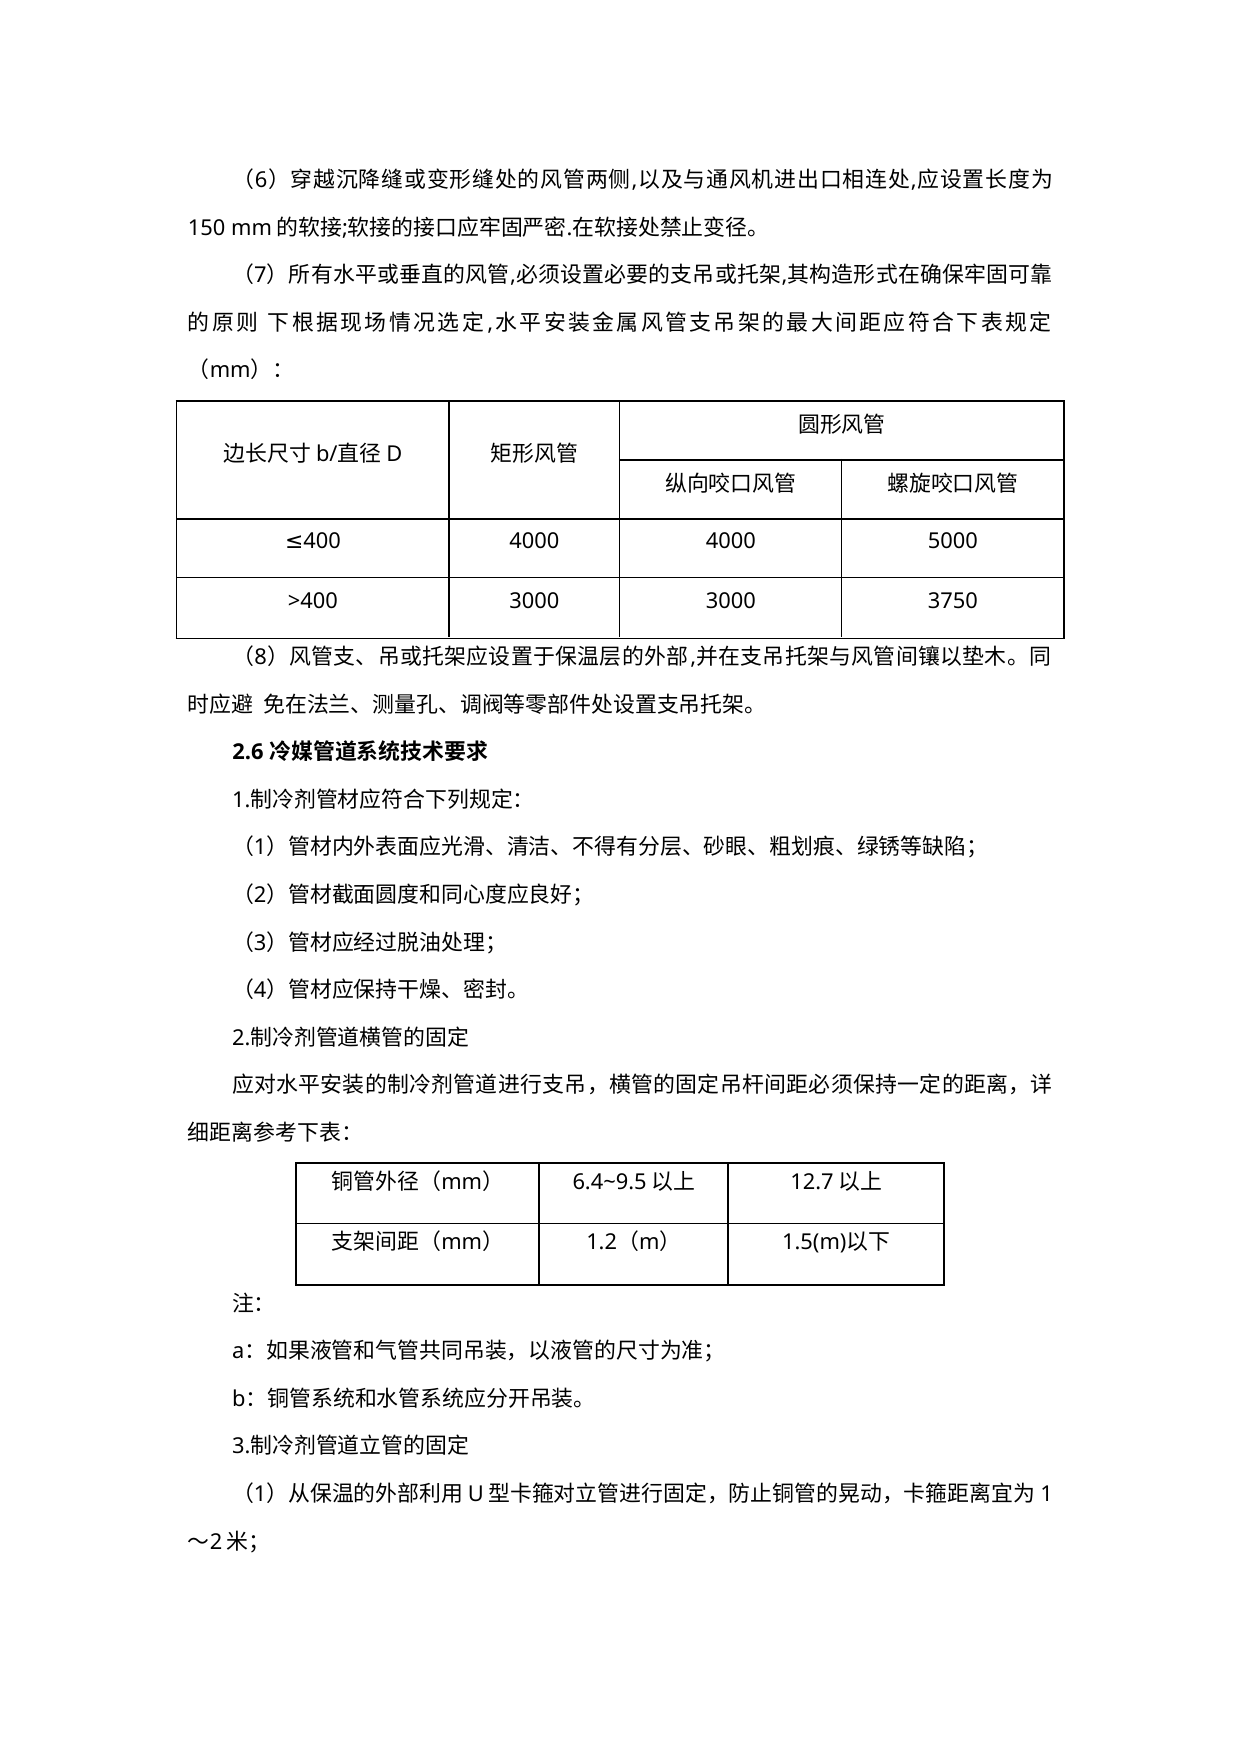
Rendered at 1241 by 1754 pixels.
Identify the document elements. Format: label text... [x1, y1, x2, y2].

text （6）穿越沉降缝或变形缝处的风管两侧,以及与通风机进出口相连处,应设置长度为150 mm的软接;软接的接口应牢固严密.在软接处禁止变径。 [188, 162, 1053, 241]
table_cell 4000 [450, 520, 619, 577]
text 3.制冷剂管道立管的固定 [188, 1428, 1053, 1460]
text （1）从保温的外部利用U型卡箍对立管进行固定，防止铜管的晃动，卡箍距离宜为1～2米； [188, 1476, 1053, 1555]
table_header 圆形风管 [620, 402, 1063, 459]
table_header 边长尺寸 b/直径 D [177, 402, 448, 518]
table_cell 5000 [842, 520, 1063, 577]
table_cell 纵向咬口风管 [620, 461, 841, 518]
text （4）管材应保持干燥、密封。 [188, 972, 1053, 1004]
text （8）风管支、吊或托架应设置于保温层的外部,并在支吊托架与风管间镶以垫木。同时应避 免在法兰、测量孔、调阀等零部件处设置支吊托架。 [188, 639, 1053, 718]
table_cell 3750 [842, 578, 1063, 637]
table_header 铜管外径（mm） [297, 1164, 538, 1222]
table_cell 1.2（m） [540, 1224, 727, 1284]
text a：如果液管和气管共同吊装，以液管的尺寸为准； [188, 1333, 1053, 1365]
table_header 6.4~9.5以上 [540, 1164, 727, 1222]
table_cell 4000 [620, 520, 841, 577]
text 2.6 冷媒管道系统技术要求 [188, 734, 1053, 766]
table_cell 1.5(m)以下 [729, 1224, 943, 1284]
table_cell 3000 [450, 578, 619, 637]
table_cell 螺旋咬口风管 [842, 461, 1063, 518]
text 2.制冷剂管道横管的固定 [188, 1020, 1053, 1051]
text （1）管材内外表面应光滑、清洁、不得有分层、砂眼、粗划痕、绿锈等缺陷； [188, 829, 1053, 861]
table_header 12.7以上 [729, 1164, 943, 1222]
text b：铜管系统和水管系统应分开吊装。 [188, 1381, 1053, 1413]
text 1.制冷剂管材应符合下列规定： [188, 782, 1053, 813]
text （7）所有水平或垂直的风管,必须设置必要的支吊或托架,其构造形式在确保牢固可靠的原则 下根据现场情况选定,水平安装金属风管支吊架的最大间距应符合下表规定（mm）： [188, 257, 1053, 384]
text 应对水平安装的制冷剂管道进行支吊，横管的固定吊杆间距必须保持一定的距离，详细距离参考下表： [188, 1067, 1053, 1146]
table_cell >400 [177, 578, 448, 637]
text （2）管材截面圆度和同心度应良好； [188, 877, 1053, 909]
table_cell 3000 [620, 578, 841, 637]
text （3）管材应经过脱油处理； [188, 924, 1053, 956]
text 注： [188, 1286, 1053, 1317]
table_cell ≤400 [177, 520, 448, 577]
table_header 矩形风管 [450, 402, 619, 518]
table_cell 支架间距（mm） [297, 1224, 538, 1284]
